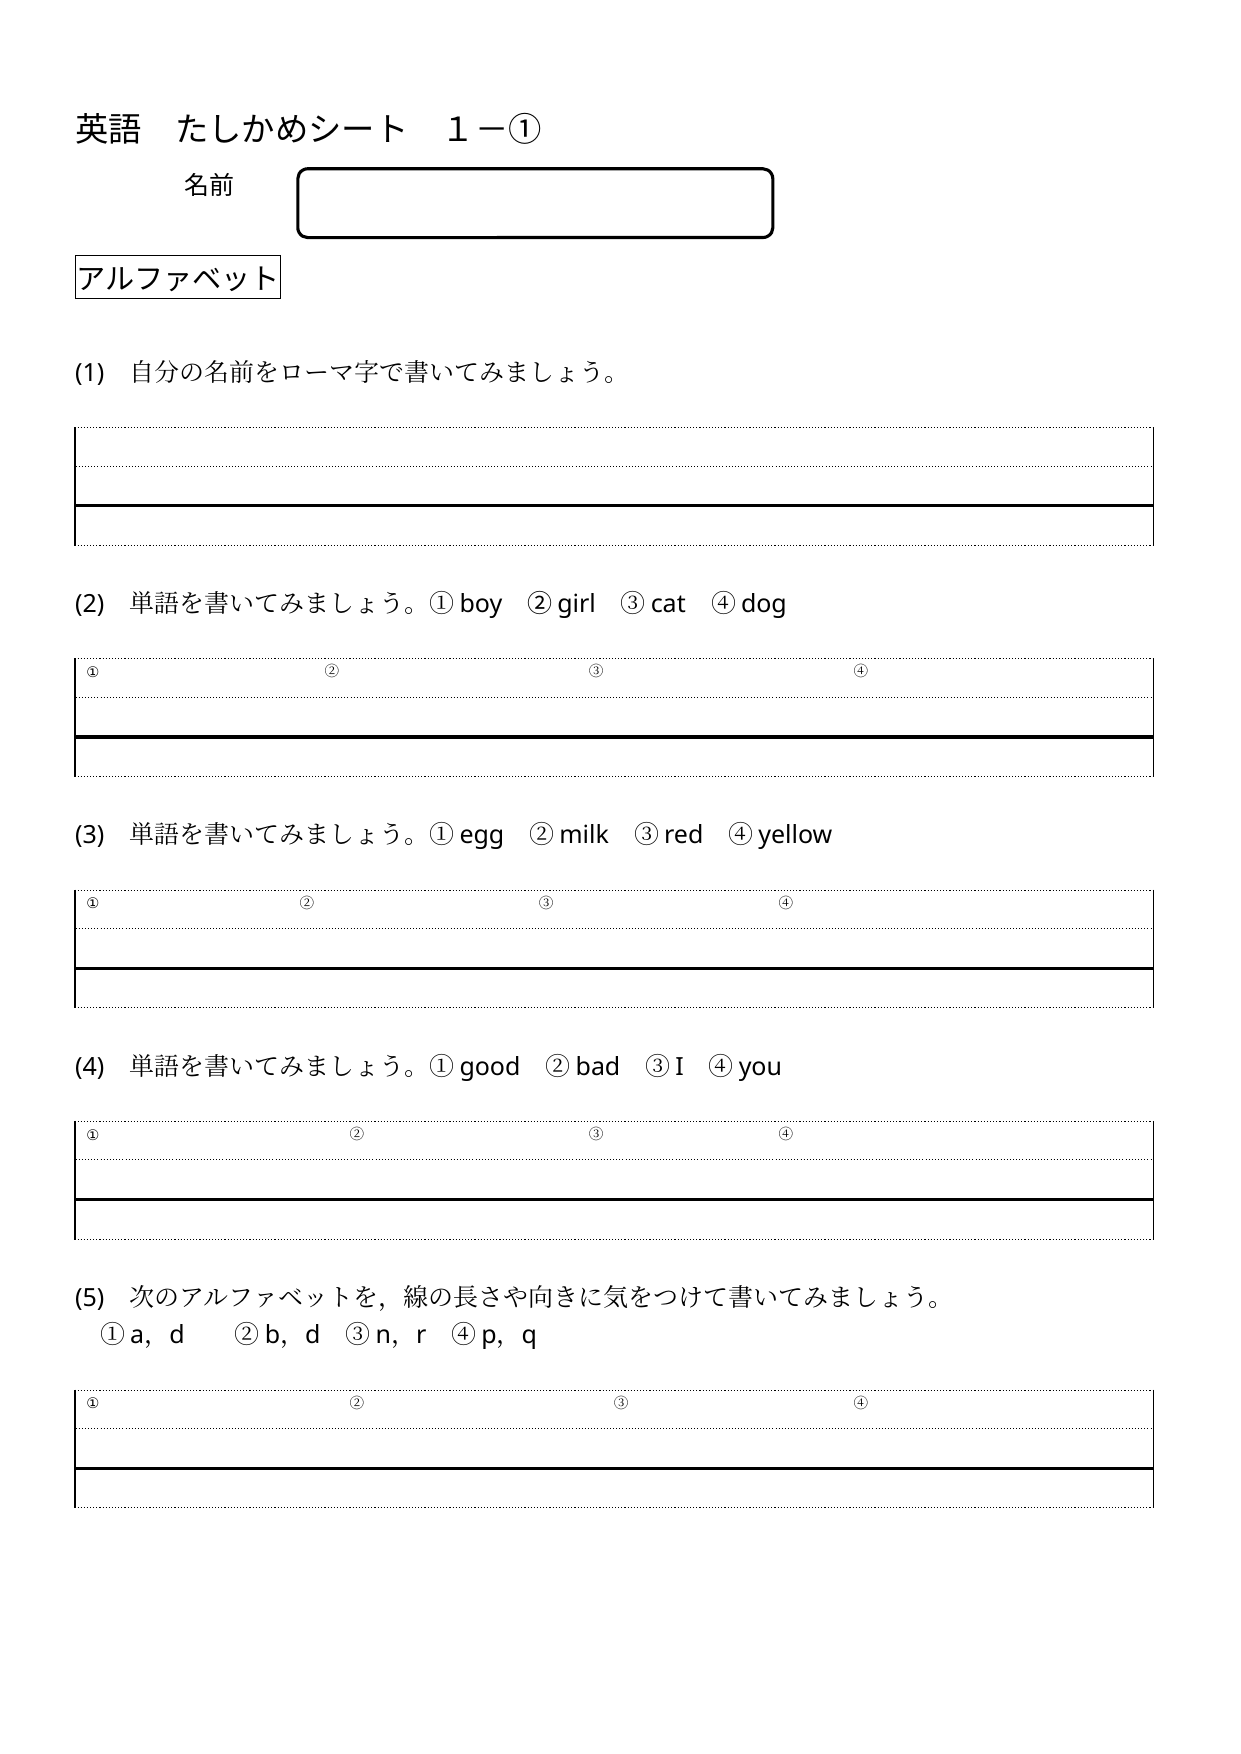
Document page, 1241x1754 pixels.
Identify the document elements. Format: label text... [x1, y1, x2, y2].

table_cell [76, 466, 1153, 504]
text (5) 次のアルファベットを，線の長さや向きに気をつけて書いてみましょう。 [75, 1277, 1165, 1314]
text (1) 自分の名前をローマ字で書いてみましょう。 [75, 352, 1165, 389]
text 名前 [75, 164, 1165, 202]
table_cell [76, 1159, 1153, 1198]
table_cell [76, 697, 1153, 735]
table_cell [76, 970, 1153, 1007]
text (4) 単語を書いてみましょう。①good ②bad ③I ④you [75, 1046, 1165, 1083]
table_cell [76, 928, 1153, 967]
table_cell [76, 1470, 1153, 1507]
table_header ① ② ③ ④ [76, 890, 1153, 928]
text アルファベット [75, 239, 1165, 314]
table_cell [76, 739, 1153, 776]
table_cell [76, 1201, 1153, 1238]
text 英語 たしかめシート １－① [75, 89, 1165, 164]
text ①a，d ②b，d ③n，r ④p，q [75, 1314, 1165, 1352]
table_header ① ② ③ ④ [76, 1390, 1153, 1428]
table_header ① ② ③ ④ [76, 658, 1153, 697]
text (3) 単語を書いてみましょう。①egg ②milk ③red ④yellow [75, 814, 1165, 852]
table_header ① ② ③ ④ [76, 1121, 1153, 1159]
table_cell [76, 1428, 1153, 1467]
table_header [76, 427, 1153, 466]
text (2) 単語を書いてみましょう。①boy ②girl ③cat ④dog [75, 583, 1165, 621]
table_cell [76, 507, 1153, 545]
